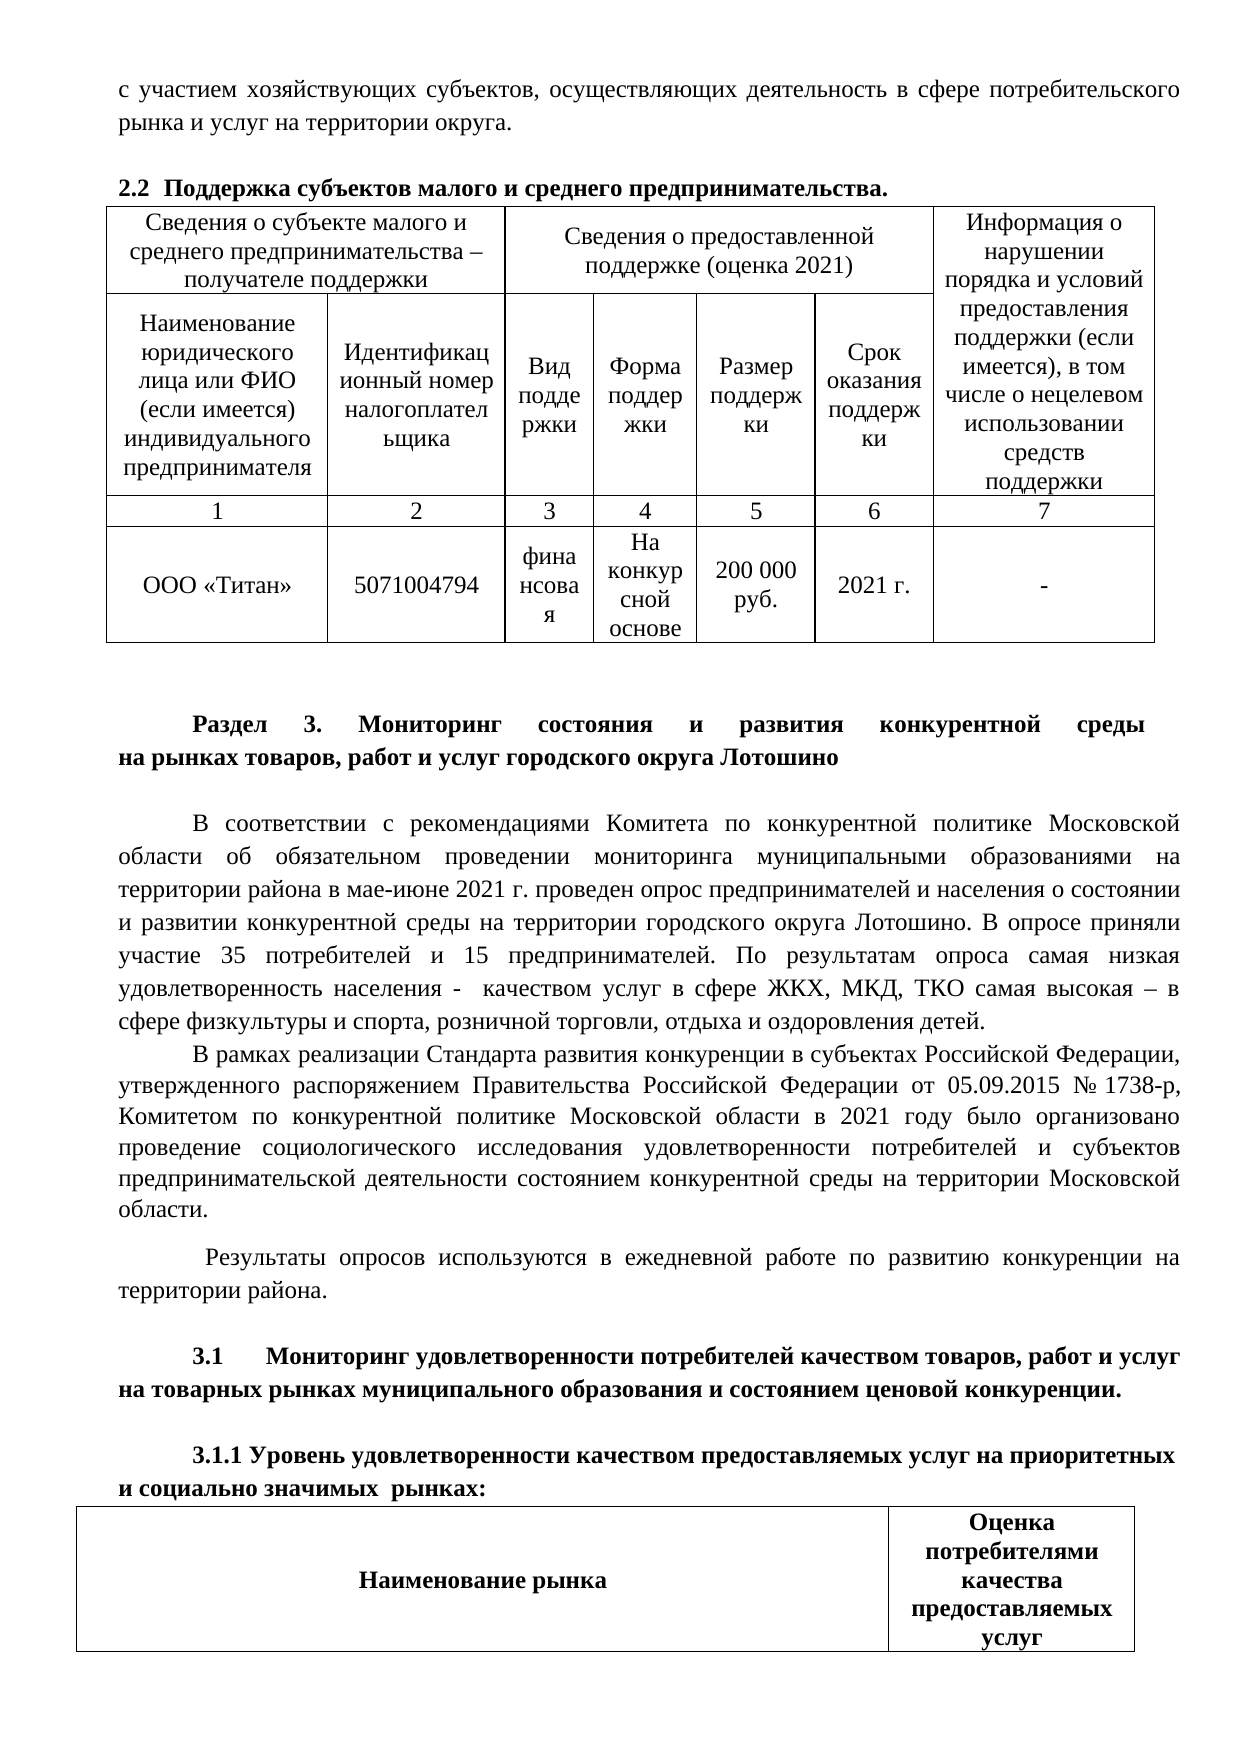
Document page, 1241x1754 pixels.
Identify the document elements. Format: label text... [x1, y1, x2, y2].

text В соответствии с рекомендациями Комитета по конкурентной политике Московской области об обязательном проведении мониторинга муниципальными образованиями на территории района в мае-июне 2021 г. проведен опрос предпринимателей и населения о состоянии и развитии конкурентной среды на территории городского округа Лотошино. В опросе приняли участие 35 потребителей и 15 предпринимателей. По результатам опроса самая низкая удовлетворенность населения - качеством услуг в сфере ЖКХ, МКД, ТКО самая высокая – в сфере физкультуры и спорта, розничной торговли, отдыха и оздоровления детей. [118, 808, 1181, 1035]
list Раздел 3. Мониторинг состояния и развития конкурентной среды на рынках товаров, работ и услуг городского округа Лотошино [118, 709, 1181, 771]
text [118, 74, 1181, 136]
table_cell 5071004794 [328, 527, 504, 642]
list 3.1 Мониторинг удовлетворенности потребителей качеством товаров, работ и услуг на товарных рынках муниципального образования и состоянием ценовой конкуренции. [118, 1341, 1181, 1403]
table_cell - [934, 527, 1154, 642]
table_cell 2021 г. [816, 527, 933, 642]
table_cell На конкурсной основе [594, 527, 696, 642]
table_header Сведения о предоставленной поддержке (оценка 2021) [506, 207, 933, 293]
table_cell 2 [328, 496, 504, 526]
table_cell Идентификационный номер налогоплательщика [328, 294, 504, 494]
table_header Оценка потребителями качества предоставляемых услуг [889, 1507, 1134, 1651]
table_cell 1 [107, 496, 327, 526]
table_header Сведения о субъекте малого и среднего предпринимательства – получателе поддержки [107, 207, 504, 293]
table_cell 4 [594, 496, 696, 526]
table_cell 7 [934, 496, 1154, 526]
table_cell Размер поддержки [697, 294, 814, 494]
table_cell Срок оказания поддержки [816, 294, 933, 494]
table_header Наименование рынка [77, 1507, 888, 1651]
text В рамках реализации Стандарта развития конкуренции в субъектах Российской Федерации, утвержденного распоряжением Правительства Российской Федерации от 05.09.2015 № 1738-р, Комитетом по конкурентной политике Московской области в 2021 году было организовано проведение социологического исследования удовлетворенности потребителей и субъектов предпринимательской деятельности состоянием конкурентной среды на территории Московской области. [118, 1039, 1181, 1223]
table_cell 6 [816, 496, 933, 526]
table_cell Форма поддержки [594, 294, 696, 494]
table_cell финансовая [506, 527, 593, 642]
table_cell 200 000 руб. [697, 527, 814, 642]
table_header Информация о нарушении порядка и условий предоставления поддержки (если имеется), в том числе о нецелевом использовании средств поддержки [934, 207, 1154, 494]
table_cell ООО «Титан» [107, 527, 327, 642]
table_cell Вид поддержки [506, 294, 593, 494]
list Поддержка субъектов малого и среднего предпринимательства. [118, 173, 1181, 202]
table_cell 5 [697, 496, 814, 526]
table_cell Наименование юридического лица или ФИО (если имеется) индивидуального предпринимателя [107, 294, 327, 494]
list 3.1.1 Уровень удовлетворенности качеством предоставляемых услуг на приоритетных и социально значимых рынках: [118, 1440, 1181, 1502]
table_cell 3 [506, 496, 593, 526]
text Результаты опросов используются в ежедневной работе по развитию конкуренции на территории района. [118, 1242, 1181, 1304]
